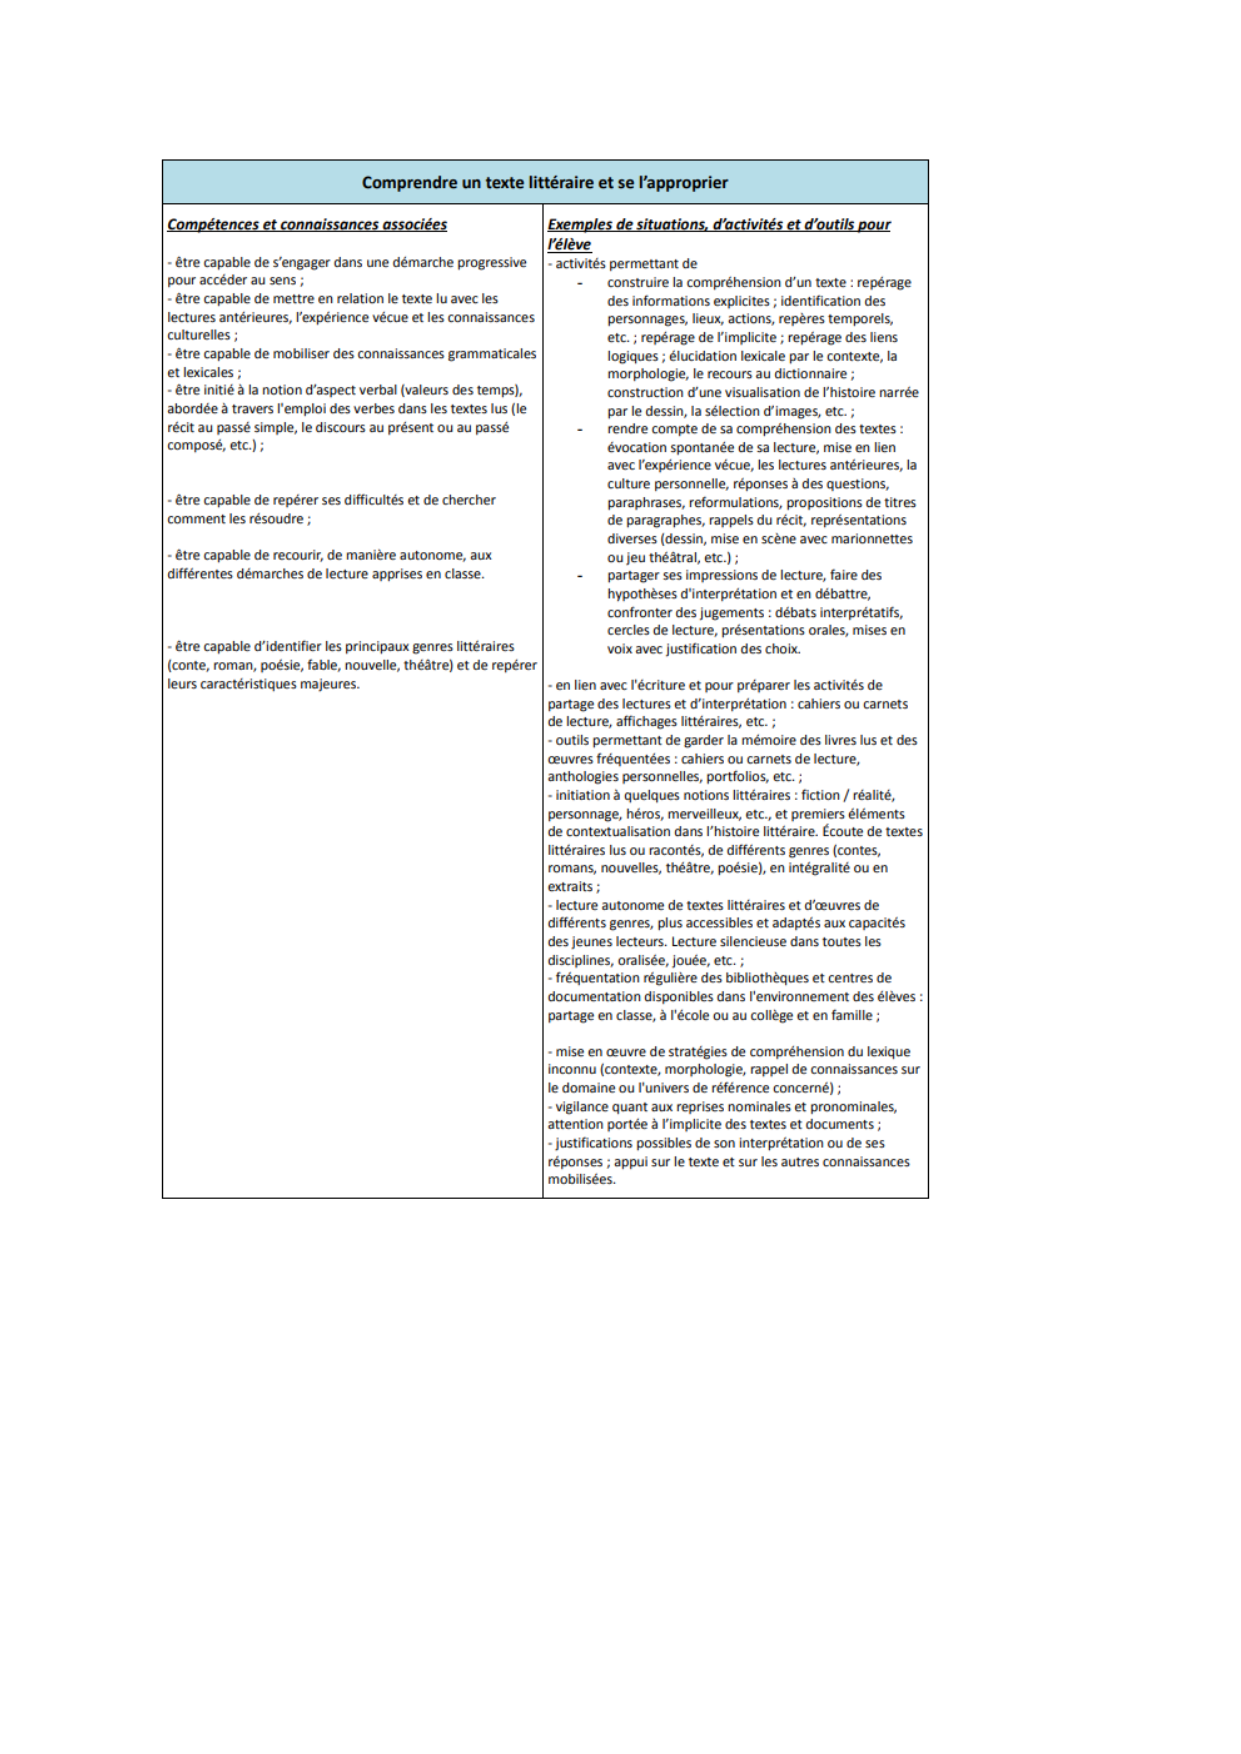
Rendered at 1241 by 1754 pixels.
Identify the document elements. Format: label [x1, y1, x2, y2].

picture [147, 147, 958, 1229]
